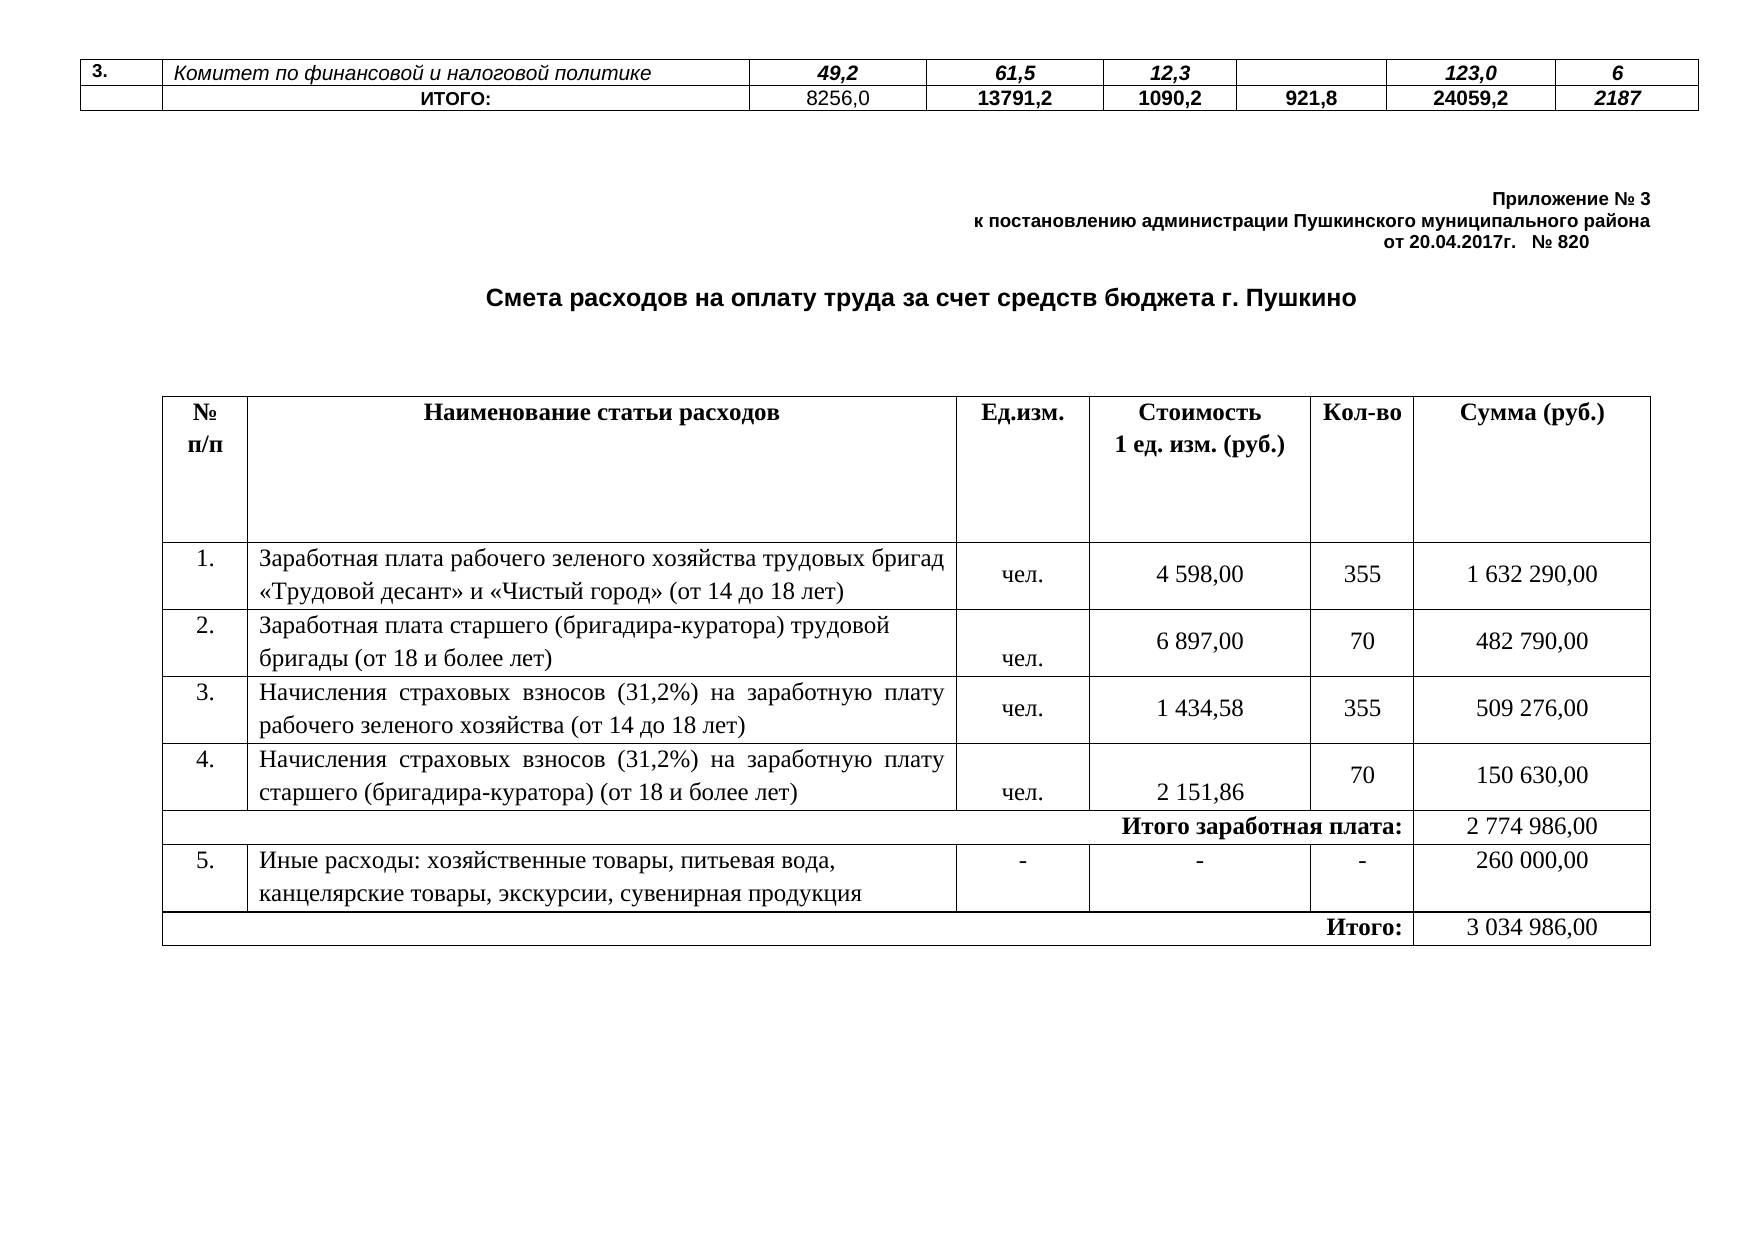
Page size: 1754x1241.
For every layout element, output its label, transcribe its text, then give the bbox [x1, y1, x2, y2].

table_cell Итого заработная плата: [163, 811, 1413, 844]
table_cell 260 000,00 [1414, 845, 1650, 911]
table_cell Начисления страховых взносов (31,2%) на заработную плату старшего (бригадира-куратора) (от 18 и более лет) [248, 744, 956, 810]
table_cell 482 790,00 [1414, 610, 1650, 676]
table_cell чел. [957, 543, 1089, 609]
table_cell 2 774 986,00 [1414, 811, 1650, 844]
table_cell 70 [1311, 744, 1413, 810]
table_cell 2. [163, 610, 247, 676]
table_cell - [1311, 845, 1413, 911]
table_cell 1. [163, 543, 247, 609]
table_cell Заработная плата рабочего зеленого хозяйства трудовых бригад «Трудовой десант» и «Чистый город» (от 14 до 18 лет) [248, 543, 956, 609]
table_cell - [957, 845, 1089, 911]
text Приложение № 3 [118, 188, 1651, 209]
table_cell 6 897,00 [1090, 610, 1310, 676]
table_cell 5. [163, 845, 247, 911]
table_header № п/п [163, 397, 247, 542]
table_header Ед.изм. [957, 397, 1089, 542]
table_cell 150 630,00 [1414, 744, 1650, 810]
table_cell 509 276,00 [1414, 677, 1650, 743]
table_header Наименование статьи расходов [248, 397, 956, 542]
table_cell Комитет по финансовой и налоговой политике [163, 60, 749, 85]
table_cell 1 632 290,00 [1414, 543, 1650, 609]
table_header Стоимость 1 ед. изм. (руб.) [1090, 397, 1310, 542]
table_cell 3. [81, 60, 162, 85]
table_cell 355 [1311, 677, 1413, 743]
table_cell 3 034 986,00 [1414, 913, 1650, 945]
table_cell 12,3 [1104, 60, 1236, 85]
table_cell чел. [957, 610, 1089, 676]
text от 20.04.2017г. № 820 [587, 231, 1754, 252]
text к постановлению администрации Пушкинского муниципального района [831, 209, 1651, 231]
table_cell 1 434,58 [1090, 677, 1310, 743]
table_header Сумма (руб.) [1414, 397, 1650, 542]
table_cell 3. [163, 677, 247, 743]
table_cell ИТОГО: [163, 86, 749, 110]
table_cell - [1090, 845, 1310, 911]
table_cell [1237, 60, 1386, 85]
text Смета расходов на оплату труда за счет средств бюджета г. Пушкино [162, 283, 1680, 311]
table_cell чел. [957, 677, 1089, 743]
table_cell Начисления страховых взносов (31,2%) на заработную плату рабочего зеленого хозяйства (от 14 до 18 лет) [248, 677, 956, 743]
table_cell 8256,0 [750, 86, 926, 110]
table_cell 123,0 [1387, 60, 1555, 85]
table_cell 4 598,00 [1090, 543, 1310, 609]
table_cell 13791,2 [927, 86, 1103, 110]
table_cell 6 [1556, 60, 1698, 85]
table_cell 24059,2 [1387, 86, 1555, 110]
table_cell 61,5 [927, 60, 1103, 85]
table_cell Иные расходы: хозяйственные товары, питьевая вода, канцелярские товары, экскурсии, сувенирная продукция [248, 845, 956, 911]
table_cell 355 [1311, 543, 1413, 609]
table_cell Итого: [163, 913, 1413, 945]
table_cell 921,8 [1237, 86, 1386, 110]
table_cell Заработная плата старшего (бригадира-куратора) трудовой бригады (от 18 и более лет) [248, 610, 956, 676]
table_cell 1090,2 [1104, 86, 1236, 110]
table_cell 4. [163, 744, 247, 810]
table_cell [81, 86, 162, 110]
table_cell 2 151,86 [1090, 744, 1310, 810]
table_cell 2187 [1556, 86, 1698, 110]
table_cell 70 [1311, 610, 1413, 676]
table_cell чел. [957, 744, 1089, 810]
table_cell 49,2 [750, 60, 926, 85]
table_header Кол-во [1311, 397, 1413, 542]
